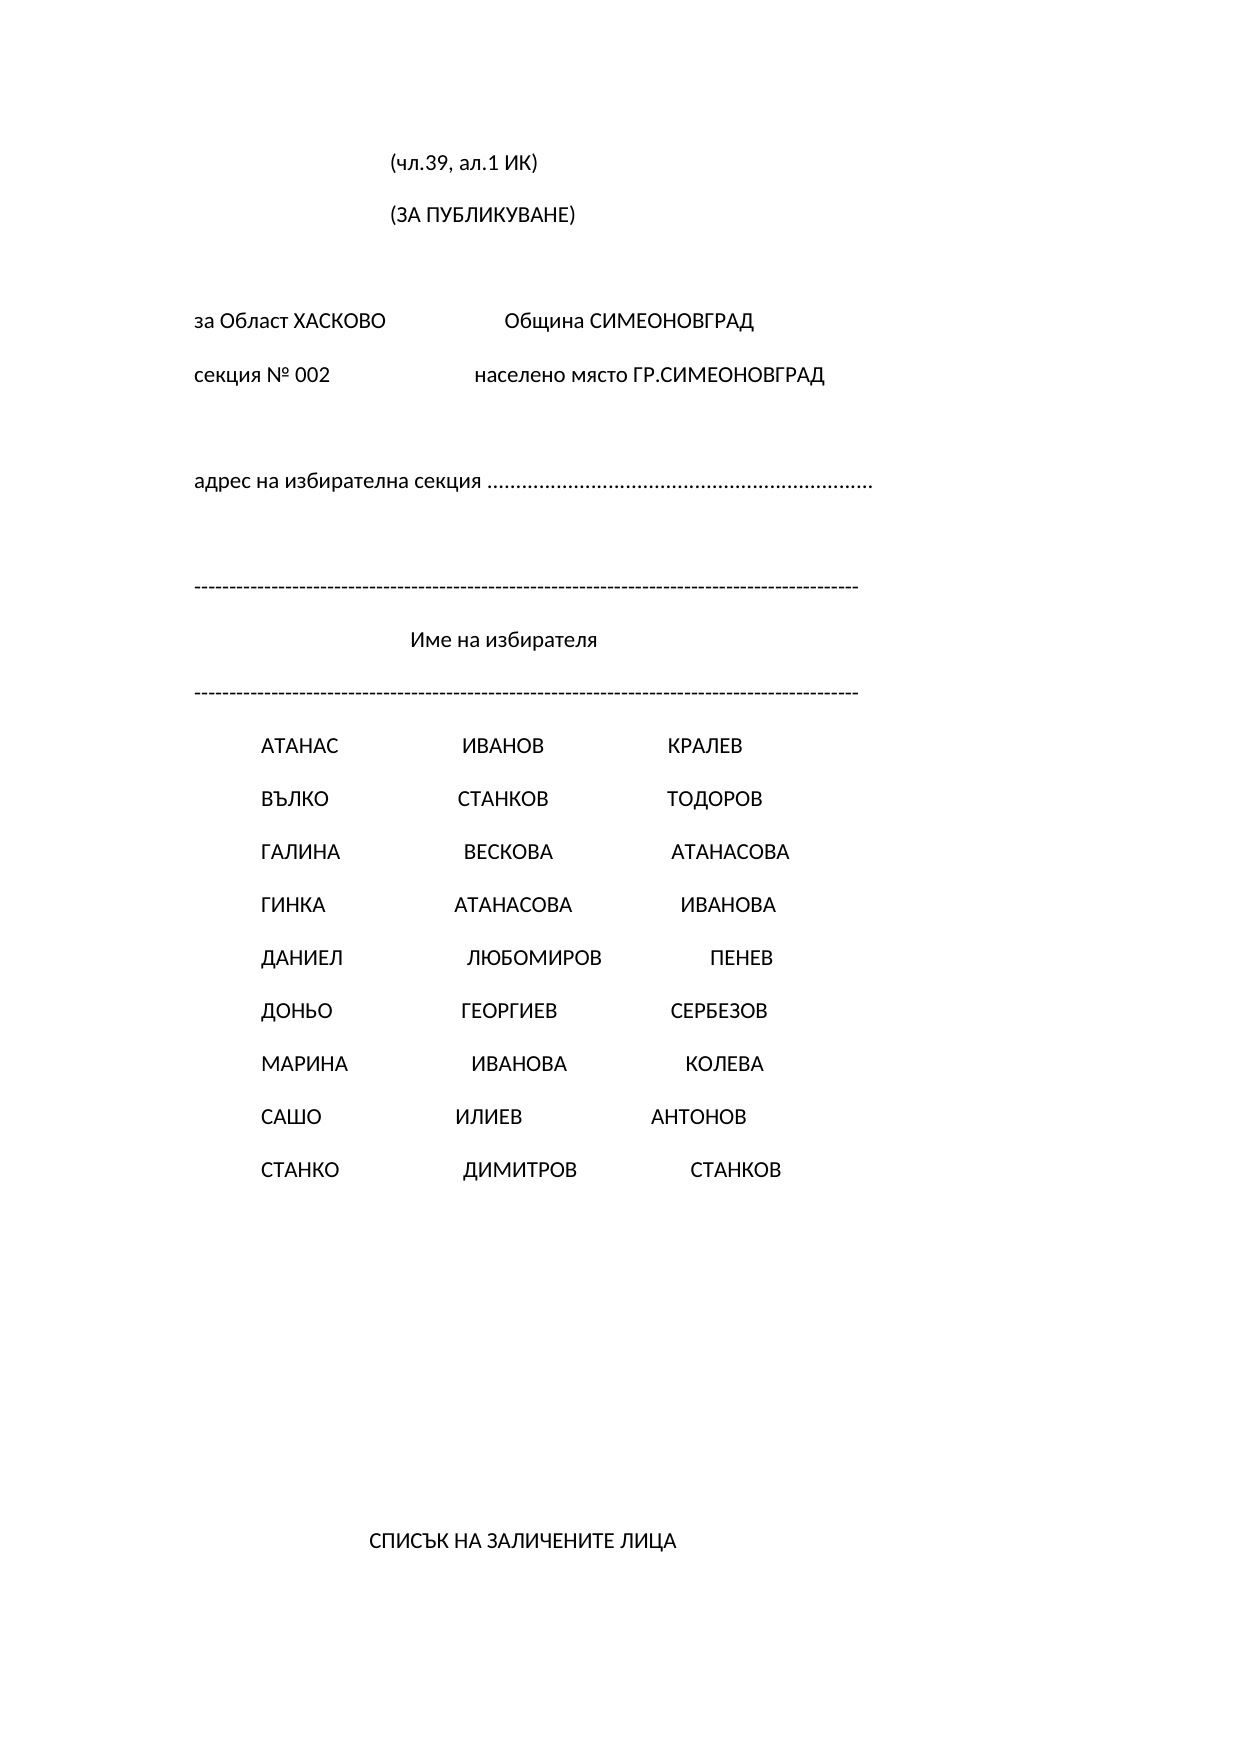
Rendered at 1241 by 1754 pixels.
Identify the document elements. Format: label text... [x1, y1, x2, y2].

text ВЪЛКО СТАНКОВ ТОДОРОВ [148, 784, 1093, 812]
text Име на избирателя [148, 625, 1093, 653]
text секция № 002 населено място ГР.СИМЕОНОВГРАД [148, 360, 1093, 388]
text (ЗА ПУБЛИКУВАНЕ) [148, 201, 1093, 229]
text ГАЛИНА ВЕСКОВА АТАНАСОВА [148, 837, 1093, 865]
text ДАНИЕЛ ЛЮБОМИРОВ ПЕНЕВ [148, 943, 1093, 971]
text за Област ХАСКОВО Община СИМЕОНОВГРАД [148, 307, 1093, 335]
text САШО ИЛИЕВ АНТОНОВ [148, 1102, 1093, 1130]
text ГИНКА АТАНАСОВА ИВАНОВА [148, 890, 1093, 918]
text ----------------------------------------------------------------------------------------------- [148, 572, 1093, 600]
text СПИСЪК НА ЗАЛИЧЕНИТЕ ЛИЦА [148, 1526, 1093, 1554]
text (чл.39, ал.1 ИК) [148, 148, 1093, 176]
text ДОНЬО ГЕОРГИЕВ СЕРБЕЗОВ [148, 996, 1093, 1024]
text МАРИНА ИВАНОВА КОЛЕВА [148, 1049, 1093, 1077]
text адрес на избирателна секция ................................................................... [148, 466, 1093, 494]
text ----------------------------------------------------------------------------------------------- [148, 678, 1093, 706]
text АТАНАС ИВАНОВ КРАЛЕВ [148, 731, 1093, 759]
text СТАНКО ДИМИТРОВ СТАНКОВ [148, 1155, 1093, 1183]
